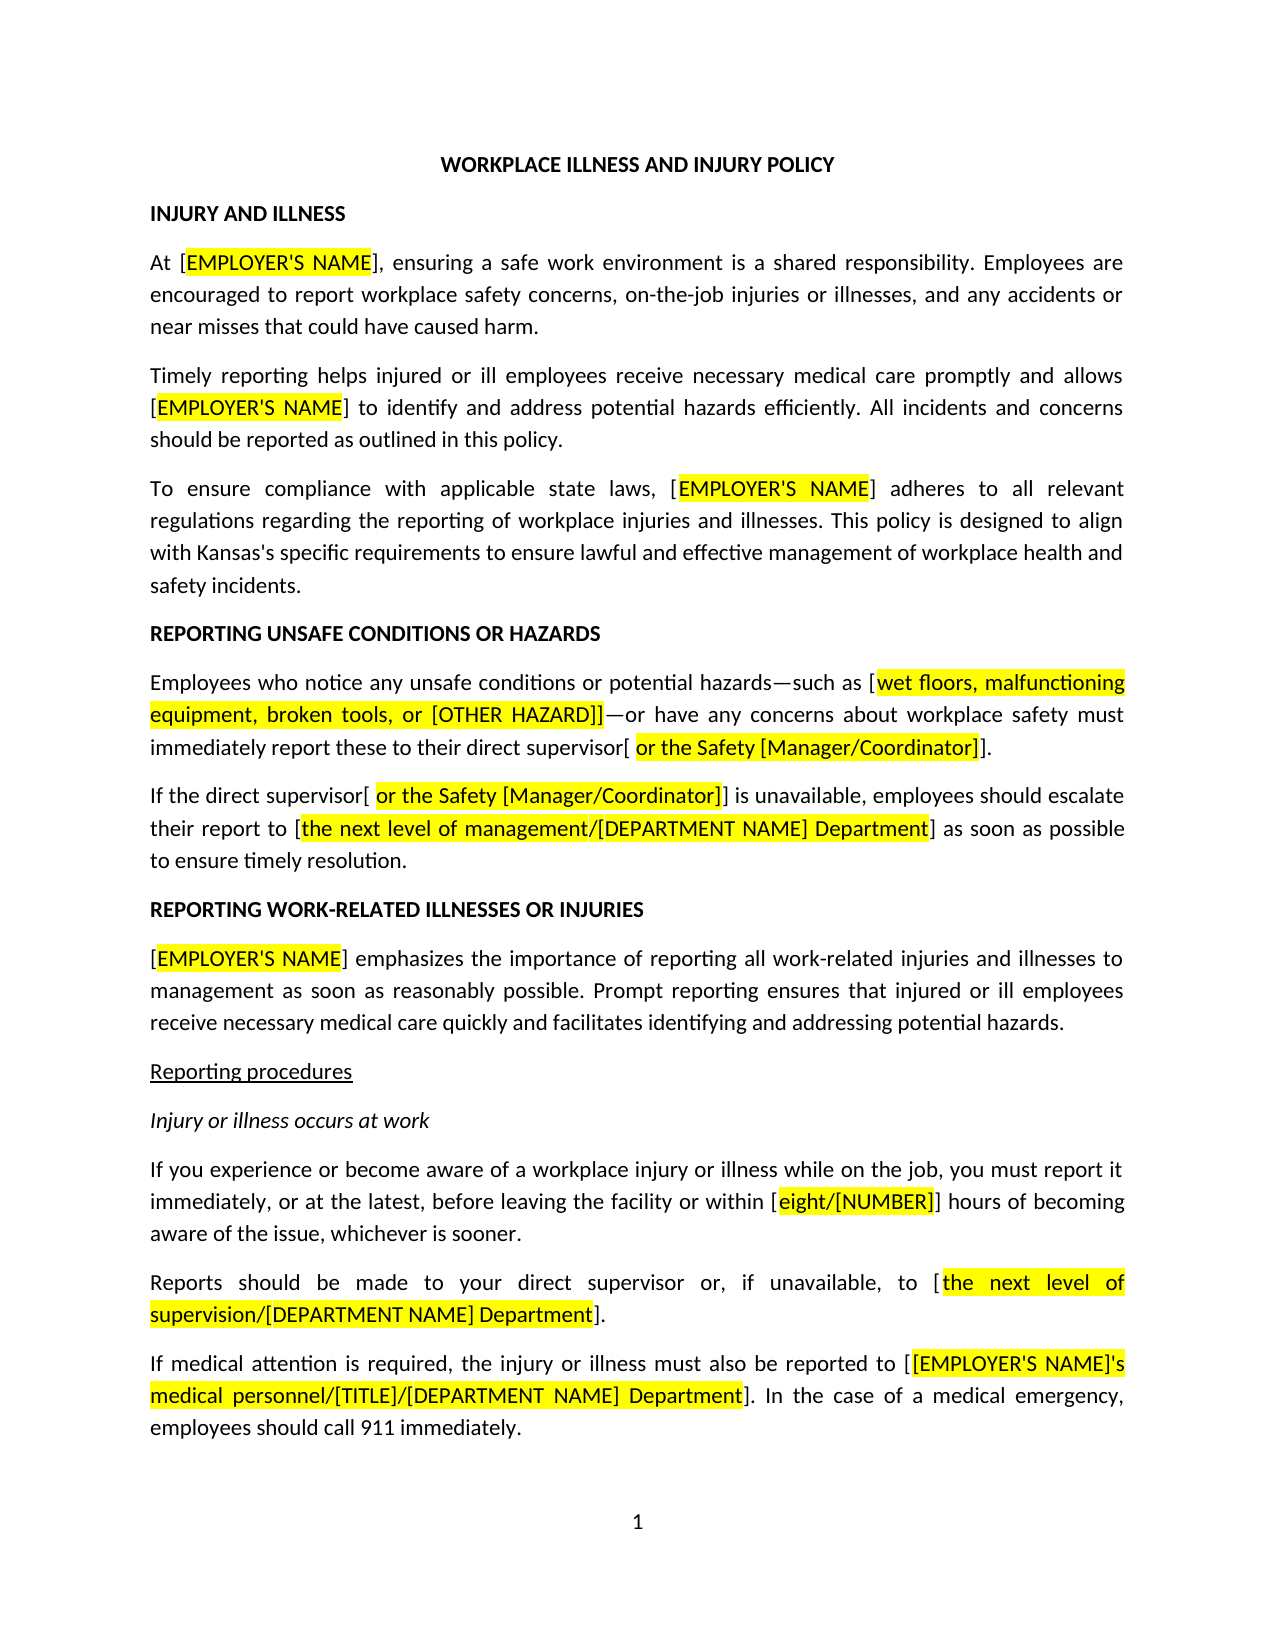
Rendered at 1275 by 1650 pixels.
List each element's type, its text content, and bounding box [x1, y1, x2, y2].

text REPORTING UNSAFE CONDITIONS OR HAZARDS [150, 619, 1125, 648]
text Employees who notice any unsafe conditions or potential hazards—such as [wet floors, malfunctioning equipment, broken tools, or [OTHER HAZARD]]—or have any concerns about workplace safety must immediately report these to their direct supervisor[ or the Safety [Manager/Coordinator]]. [150, 668, 1125, 761]
text INJURY AND ILLNESS [150, 199, 1125, 227]
text If you experience or become aware of a workplace injury or illness while on the job, you must report it immediately, or at the latest, before leaving the facility or within [eight/[NUMBER]] hours of becoming aware of the issue, whichever is sooner. [150, 1155, 1125, 1247]
text Timely reporting helps injured or ill employees receive necessary medical care promptly and allows [EMPLOYER'S NAME] to identify and address potential hazards efficiently. All incidents and concerns should be reported as outlined in this policy. [150, 361, 1125, 453]
text [EMPLOYER'S NAME] emphasizes the importance of reporting all work-related injuries and illnesses to management as soon as reasonably possible. Prompt reporting ensures that injured or ill employees receive necessary medical care quickly and facilitates identifying and addressing potential hazards. [150, 944, 1125, 1036]
text At [EMPLOYER'S NAME], ensuring a safe work environment is a shared responsibility. Employees are encouraged to report workplace safety concerns, on-the-job injuries or illnesses, and any accidents or near misses that could have caused harm. [150, 248, 1125, 340]
text WORKPLACE ILLNESS AND INJURY POLICY [150, 150, 1125, 178]
text Reporting procedures [150, 1057, 1125, 1085]
text To ensure compliance with applicable state laws, [EMPLOYER'S NAME] adheres to all relevant regulations regarding the reporting of workplace injuries and illnesses. This policy is designed to align with Kansas's specific requirements to ensure lawful and effective management of workplace health and safety incidents. [150, 474, 1125, 599]
text Injury or illness occurs at work [150, 1106, 1125, 1134]
text Reports should be made to your direct supervisor or, if unavailable, to [the next level of supervision/[DEPARTMENT NAME] Department]. [150, 1268, 1125, 1328]
text If medical attention is required, the injury or illness must also be reported to [[EMPLOYER'S NAME]'s medical personnel/[TITLE]/[DEPARTMENT NAME] Department]. In the case of a medical emergency, employees should call 911 immediately. [150, 1349, 1125, 1441]
text If the direct supervisor[ or the Safety [Manager/Coordinator]] is unavailable, employees should escalate their report to [the next level of management/[DEPARTMENT NAME] Department] as soon as possible to ensure timely resolution. [150, 782, 1125, 874]
text REPORTING WORK-RELATED ILLNESSES OR INJURIES [150, 895, 1125, 923]
